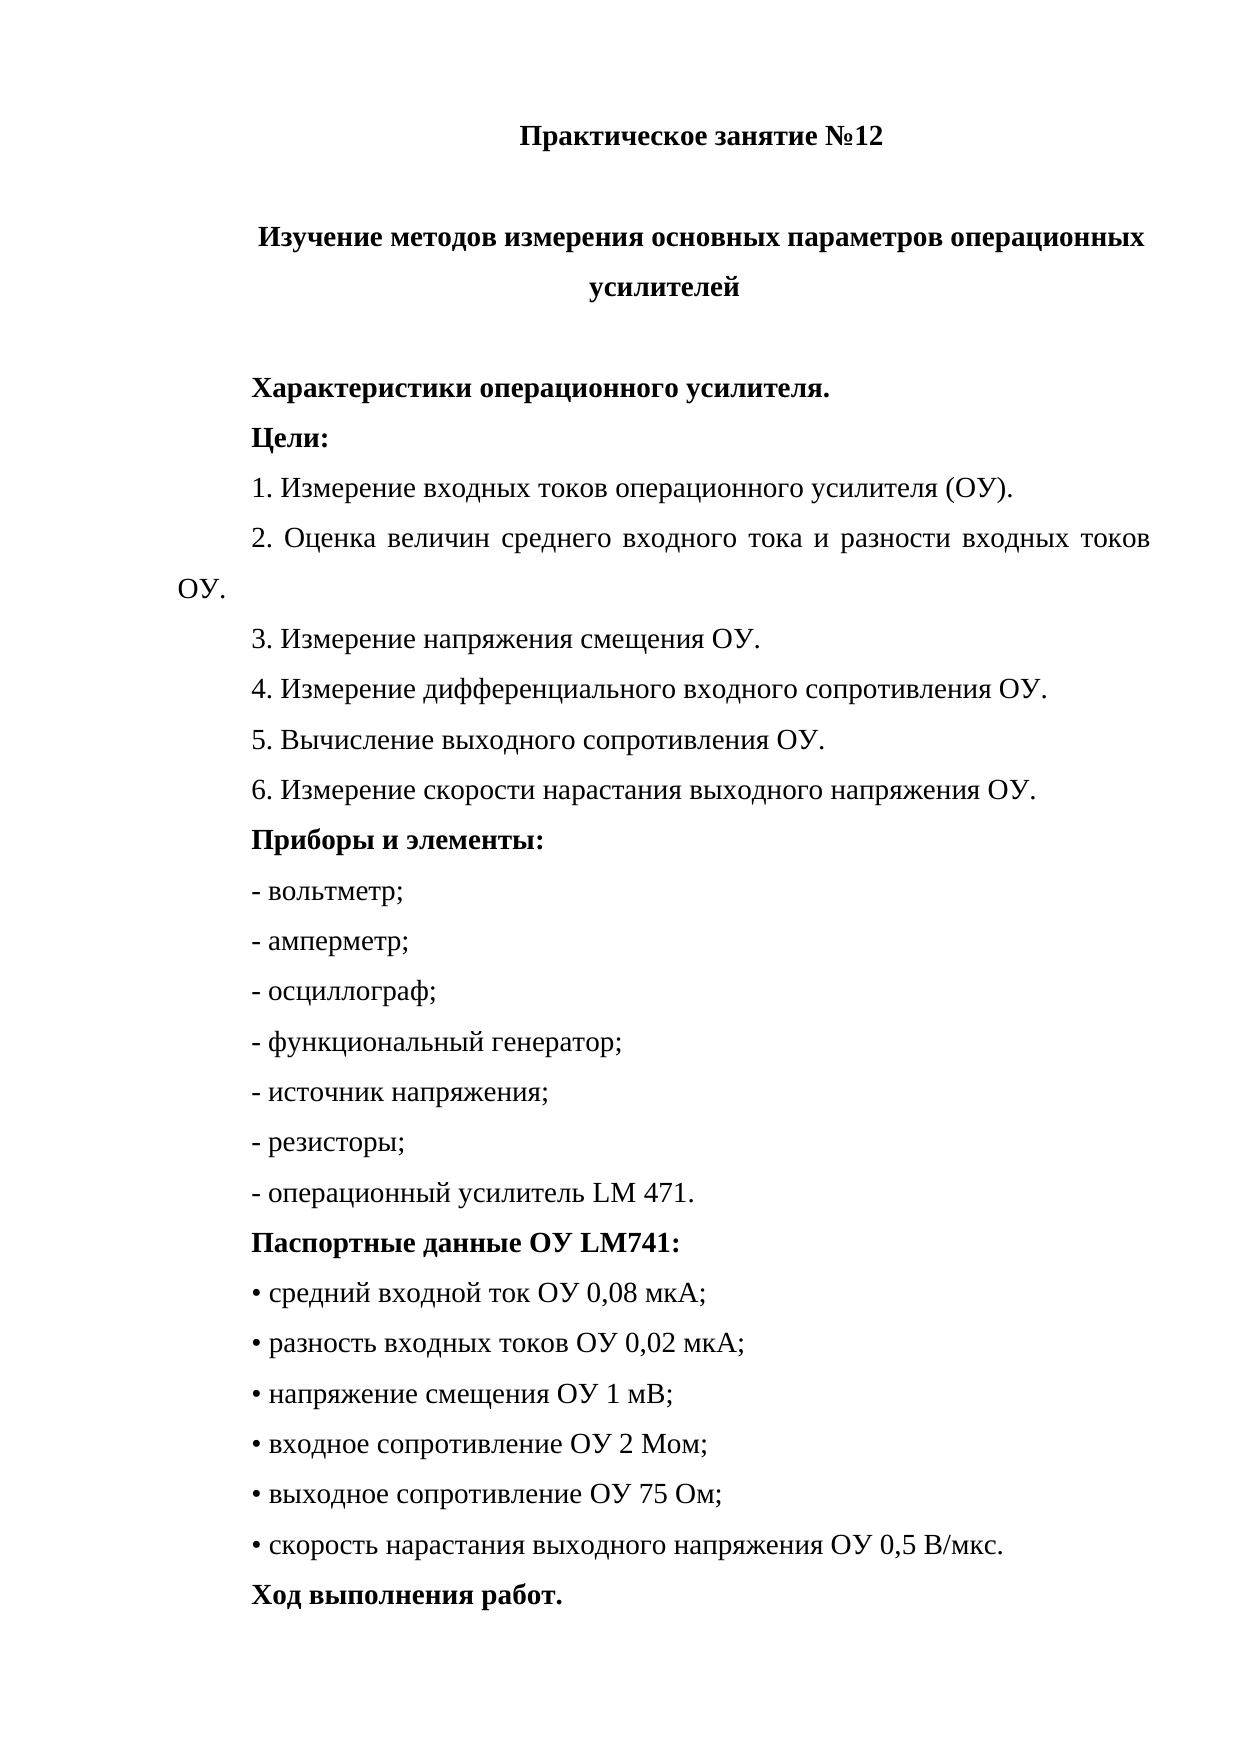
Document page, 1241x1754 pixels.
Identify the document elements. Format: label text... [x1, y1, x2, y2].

text • входное сопротивление ОУ 2 Мом; [177, 1426, 1152, 1460]
text • средний входной ток ОУ 0,08 мкА; [177, 1275, 1152, 1309]
text Паспортные данные ОУ LM741: [177, 1225, 1152, 1258]
text 1. Измерение входных токов операционного усилителя (ОУ). [177, 470, 1152, 504]
text • напряжение смещения ОУ 1 мВ; [177, 1376, 1152, 1409]
text 5. Вычисление выходного сопротивления ОУ. [177, 722, 1152, 755]
text Цели: [177, 420, 1152, 453]
text 4. Измерение дифференциального входного сопротивления ОУ. [177, 672, 1152, 705]
text • выходное сопротивление ОУ 75 Ом; [177, 1477, 1152, 1510]
text - резисторы; [177, 1124, 1152, 1158]
text - осциллограф; [177, 973, 1152, 1007]
text Практическое занятие №12 [177, 118, 1152, 152]
text - функциональный генератор; [177, 1024, 1152, 1057]
text 3. Измерение напряжения смещения ОУ. [177, 621, 1152, 655]
text 6. Измерение скорости нарастания выходного напряжения ОУ. [177, 772, 1152, 806]
text - операционный усилитель LM 471. [177, 1175, 1152, 1208]
text - источник напряжения; [177, 1074, 1152, 1108]
text - вольтметр; [177, 873, 1152, 906]
text Ход выполнения работ. [177, 1577, 1152, 1611]
text Приборы и элементы: [177, 822, 1152, 856]
text Изучение методов измерения основных параметров операционных усилителей [177, 219, 1152, 303]
text Характеристики операционного усилителя. [177, 370, 1152, 403]
text • скорость нарастания выходного напряжения ОУ 0,5 В/мкс. [177, 1527, 1152, 1560]
text - амперметр; [177, 923, 1152, 957]
text • разность входных токов ОУ 0,02 мкА; [177, 1326, 1152, 1359]
text 2. Оценка величин среднего входного тока и разности входных токов ОУ. [177, 521, 1152, 604]
